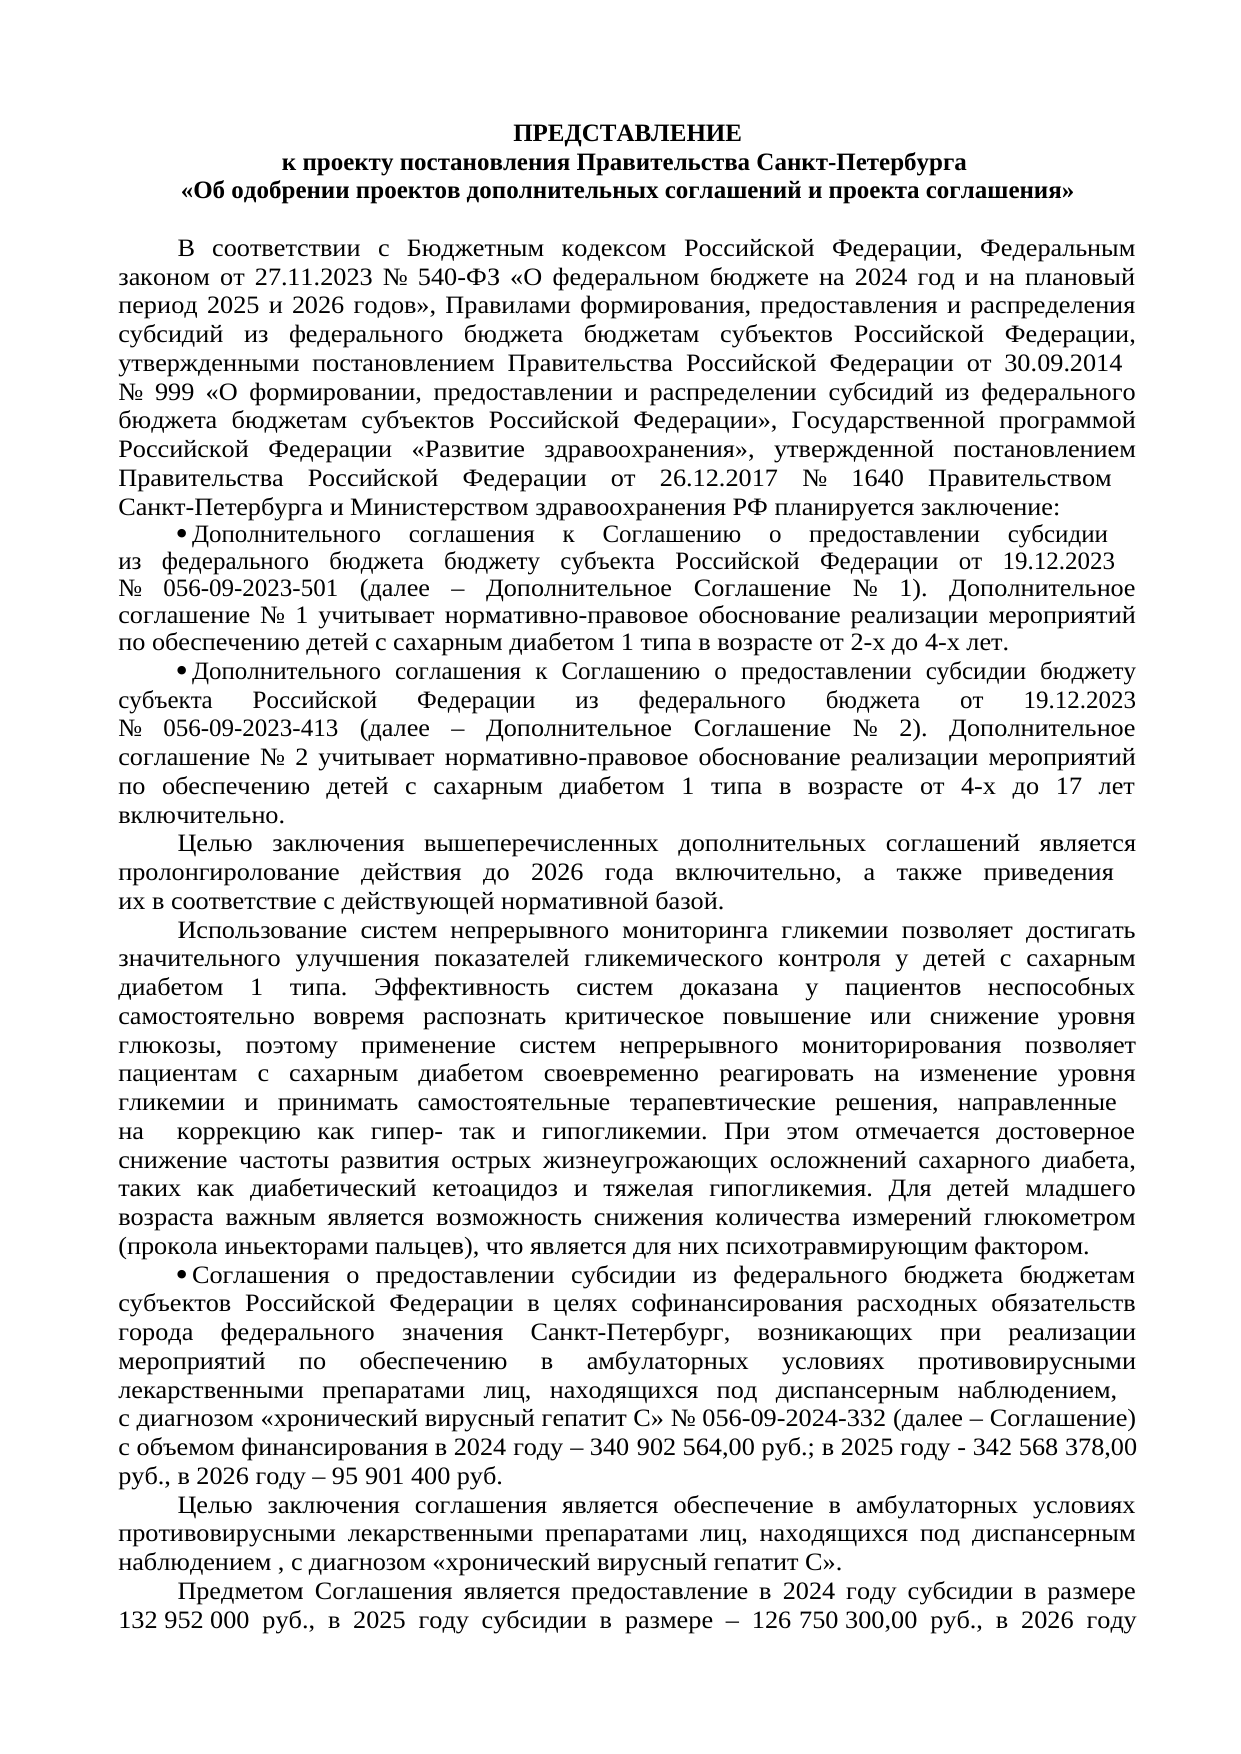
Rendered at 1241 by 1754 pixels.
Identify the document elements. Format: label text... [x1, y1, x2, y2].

text Целью заключения вышеперечисленных дополнительных соглашений является пролонгиролование действия до 2026 года включительно, а также приведения их в соответствие с действующей нормативной базой. [118, 828, 1137, 915]
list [118, 1576, 1137, 1633]
list Целью заключения соглашения является обеспечение в амбулаторных условиях противовирусными лекарственными препаратами лиц, находящихся под диспансерным наблюдением , с диагнозом «хронический вирусный гепатит С». [118, 1490, 1137, 1576]
list Дополнительного соглашения к Соглашению о предоставлении субсидии из федерального бюджета бюджету субъекта Российской Федерации от 19.12.2023 № 056-09-2023-501 (далее – Дополнительное Соглашение № 1). Дополнительное соглашение № 1 учитывает нормативно-правовое обоснование реализации мероприятий по обеспечению детей с сахарным диабетом 1 типа в возрасте от 2-х до 4-х лет. [118, 521, 1137, 656]
list Дополнительного соглашения к Соглашению о предоставлении субсидии бюджету субъекта Российской Федерации из федерального бюджета от 19.12.2023 № 056-09-2023-413 (далее – Дополнительное Соглашение № 2). Дополнительное соглашение № 2 учитывает нормативно-правовое обоснование реализации мероприятий по обеспечению детей с сахарным диабетом 1 типа в возрасте от 4-х до 17 лет включительно. [118, 656, 1137, 828]
text Использование систем непрерывного мониторинга гликемии позволяет достигать значительного улучшения показателей гликемического контроля у детей с сахарным диабетом 1 типа. Эффективность систем доказана у пациентов неспособных самостоятельно вовремя распознать критическое повышение или снижение уровня глюкозы, поэтому применение систем непрерывного мониторирования позволяет пациентам с сахарным диабетом своевременно реагировать на изменение уровня гликемии и принимать самостоятельные терапевтические решения, направленные на коррекцию как гипер- так и гипогликемии. При этом отмечается достоверное снижение частоты развития острых жизнеугрожающих осложнений сахарного диабета, таких как диабетический кетоацидоз и тяжелая гипогликемия. Для детей младшего возраста важным является возможность снижения количества измерений глюкометром (прокола иньекторами пальцев), что является для них психотравмирующим фактором. [118, 915, 1137, 1260]
text В соответствии с Бюджетным кодексом Российской Федерации, Федеральным законом от 27.11.2023 № 540-ФЗ «О федеральном бюджете на 2024 год и на плановый период 2025 и 2026 годов», Правилами формирования, предоставления и распределения субсидий из федерального бюджета бюджетам субъектов Российской Федерации, утвержденными постановлением Правительства Российской Федерации от 30.09.2014 № 999 «О формировании, предоставлении и распределении субсидий из федерального бюджета бюджетам субъектов Российской Федерации», Государственной программой Российской Федерации «Развитие здравоохранения», утвержденной постановлением Правительства Российской Федерации от 26.12.2017 № 1640 Правительством Санкт-Петербурга и Министерством здравоохранения РФ планируется заключение: [118, 233, 1137, 521]
text ПРЕДСТАВЛЕНИЕ [118, 118, 1137, 147]
text к проекту постановления Правительства Санкт-Петербурга «Об одобрении проектов дополнительных соглашений и проекта соглашения» [118, 147, 1137, 204]
list Соглашения о предоставлении субсидии из федерального бюджета бюджетам субъектов Российской Федерации в целях софинансирования расходных обязательств города федерального значения Санкт-Петербург, возникающих при реализации мероприятий по обеспечению в амбулаторных условиях противовирусными лекарственными препаратами лиц, находящихся под диспансерным наблюдением, с диагнозом «хронический вирусный гепатит C» № 056-09-2024-332 (далее – Соглашение) с объемом финансирования в 2024 году – 340 902 564,00 руб.; в 2025 году - 342 568 378,00 руб., в 2026 году – 95 901 400 руб. [118, 1260, 1137, 1490]
